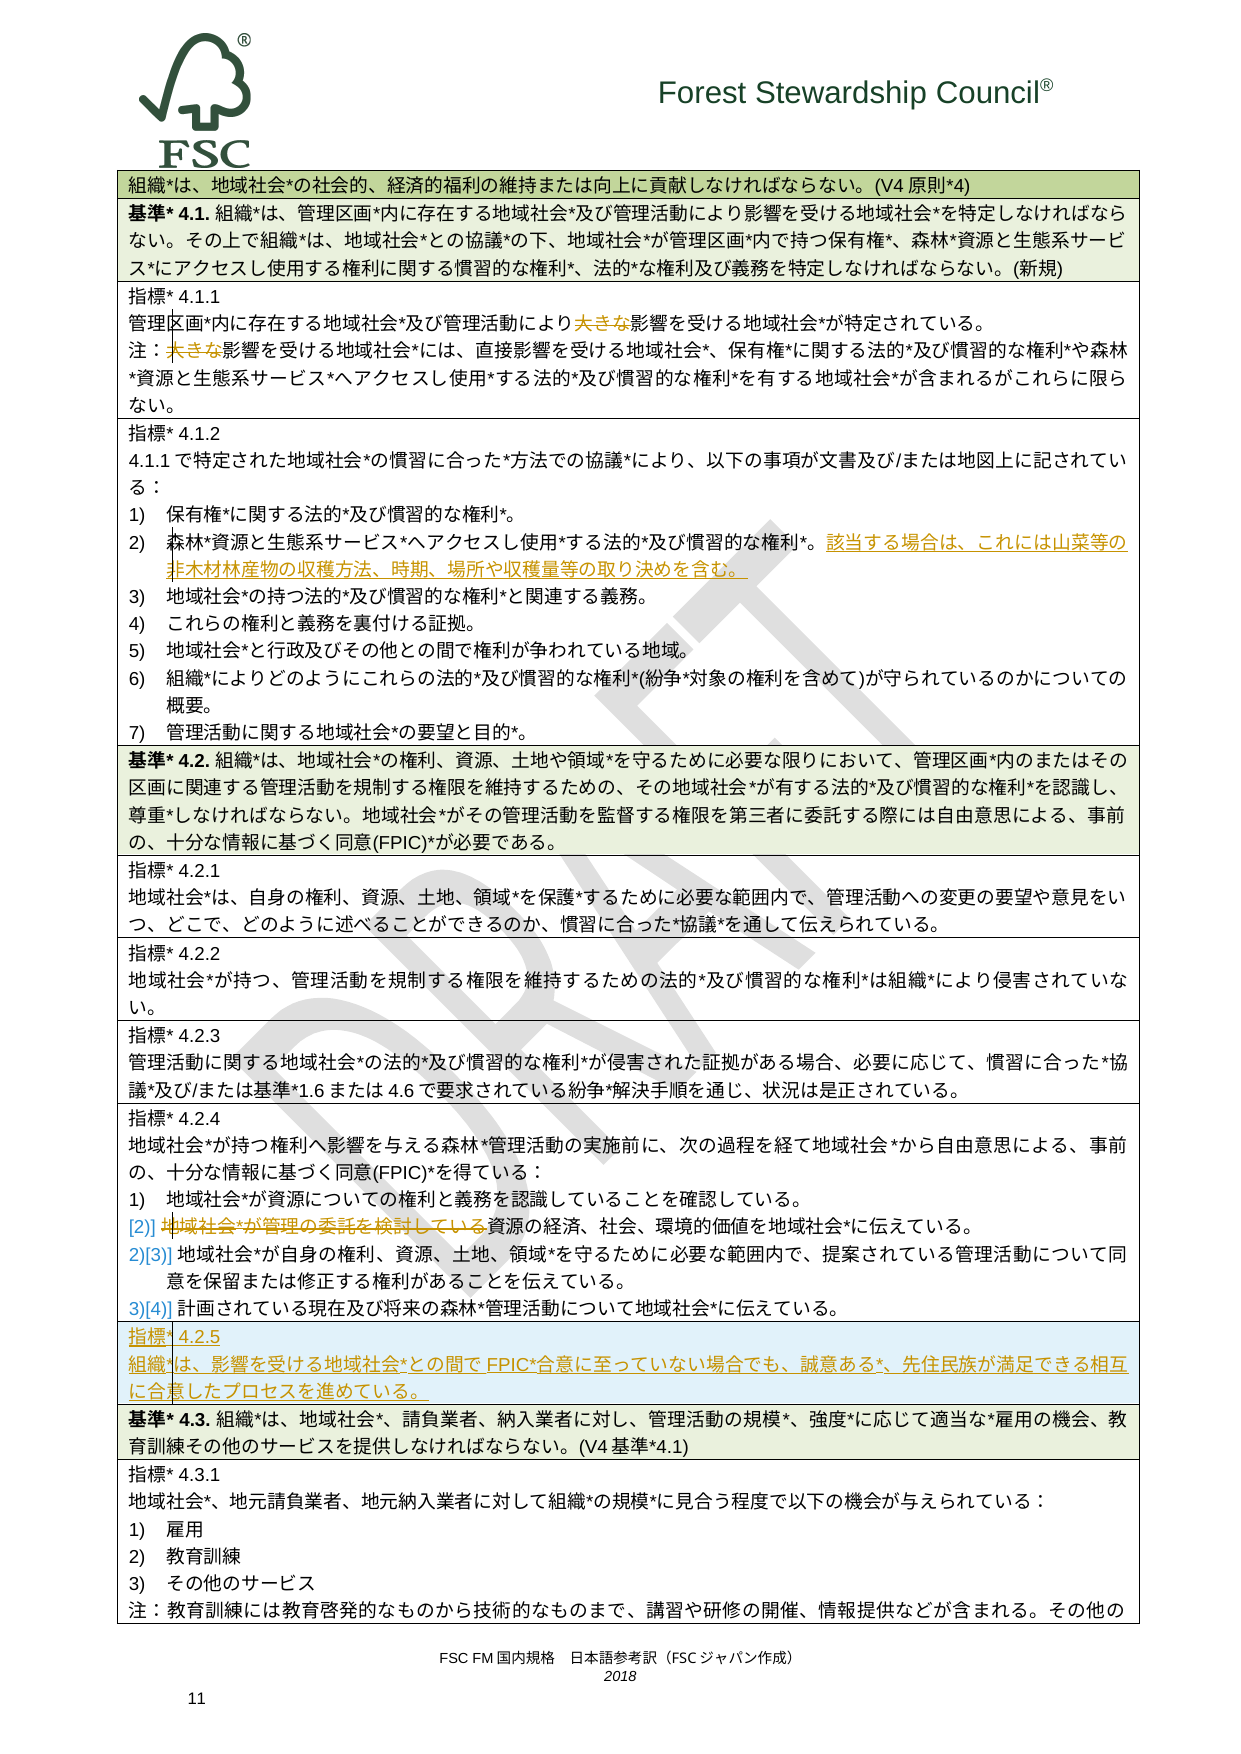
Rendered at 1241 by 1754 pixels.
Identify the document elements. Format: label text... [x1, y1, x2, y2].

table_cell 指標* 4.2.4 地域社会*が持つ権利へ影響を与える森林*管理活動の実施前に、次の過程を経て地域社会*から自由意思による、事前の、十分な情報に基づく同意(FPIC)*を得ている： 地域社会*が資源についての権利と義務を認識していることを確認している。 資源の経済、社会、環境的価値を地域社会*に伝えている。 地域社会*が自身の権利、資源、土地、領域*を守るために必要な範囲内で、提案されている管理活動について同意を保留または修正する権利があることを伝えている。 計画されている現在及び将来の森林*管理活動について地域社会*に伝えている。 [118, 1104, 1139, 1321]
table_cell 指標* 4.2.3 管理活動に関する地域社会*の法的*及び慣習的な権利*が侵害された証拠がある場合、必要に応じて、慣習に合った*協議*及び/または基準*1.6または4.6で要求されている紛争*解決手順を通じ、状況は是正されている。 [118, 1021, 1139, 1102]
table_cell 基準* 4.3. 組織*は、地域社会*、請負業者、納入業者に対し、管理活動の規模*、強度*に応じて適当な*雇用の機会、教育訓練その他のサービスを提供しなければならない。(V4基準*4.1) [118, 1405, 1139, 1459]
table_cell 基準* 4.2. 組織*は、地域社会*の権利、資源、土地や領域*を守るために必要な限りにおいて、管理区画*内のまたはその区画に関連する管理活動を規制する権限を維持するための、その地域社会*が有する法的*及び慣習的な権利*を認識し、尊重*しなければならない。地域社会*がその管理活動を監督する権限を第三者に委託する際には自由意思による、事前の、十分な情報に基づく同意(FPIC)*が必要である。 [118, 746, 1139, 854]
table_cell 基準* 4.1. 組織*は、管理区画*内に存在する地域社会*及び管理活動により影響を受ける地域社会*を特定しなければならない。その上で組織*は、地域社会*との協議*の下、地域社会*が管理区画*内で持つ保有権*、森林*資源と生態系サービス*にアクセスし使用する権利に関する慣習的な権利*、法的*な権利及び義務を特定しなければならない。(新規) [118, 199, 1139, 281]
table_cell 指標* 4.1.2 4.1.1で特定された地域社会*の慣習に合った*方法での協議*により、以下の事項が文書及び/または地図上に記されている： 保有権*に関する法的*及び慣習的な権利*。 森林*資源と生態系サービス*へアクセスし使用*する法的*及び慣習的な権利*。 地域社会*の持つ法的*及び慣習的な権利*と関連する義務。 これらの権利と義務を裏付ける証拠。 地域社会*と行政及びその他との間で権利が争われている地域。 組織*によりどのようにこれらの法的*及び慣習的な権利*(紛争*対象の権利を含めて)が守られているのかについての概要。 管理活動に関する地域社会*の要望と目的*。 [118, 419, 1139, 745]
table_cell 指標* 4.1.1 管理区画*内に存在する地域社会*及び管理活動により影響を受ける地域社会*が特定されている。 注：影響を受ける地域社会*には、直接影響を受ける地域社会*、保有権*に関する法的*及び慣習的な権利*や森林*資源と生態系サービス*へアクセスし使用*する法的*及び慣習的な権利*を有する地域社会*が含まれるがこれらに限らない。 [118, 282, 1139, 417]
table_cell 指標* 4.2.1 地域社会*は、自身の権利、資源、土地、領域*を保護*するために必要な範囲内で、管理活動への変更の要望や意見をいつ、どこで、どのように述べることができるのか、慣習に合った*協議*を通して伝えられている。 [118, 856, 1139, 937]
picture [139, 33, 251, 168]
table_header 原則* 4:地域社会*との関係 組織*は、地域社会*の社会的、経済的福利の維持または向上に貢献しなければならない。(V4 原則*4) [118, 171, 1139, 198]
table_cell 指標* 4.2.2 地域社会*が持つ、管理活動を規制する権限を維持するための法的*及び慣習的な権利*は組織*により侵害されていない。 [118, 938, 1139, 1020]
